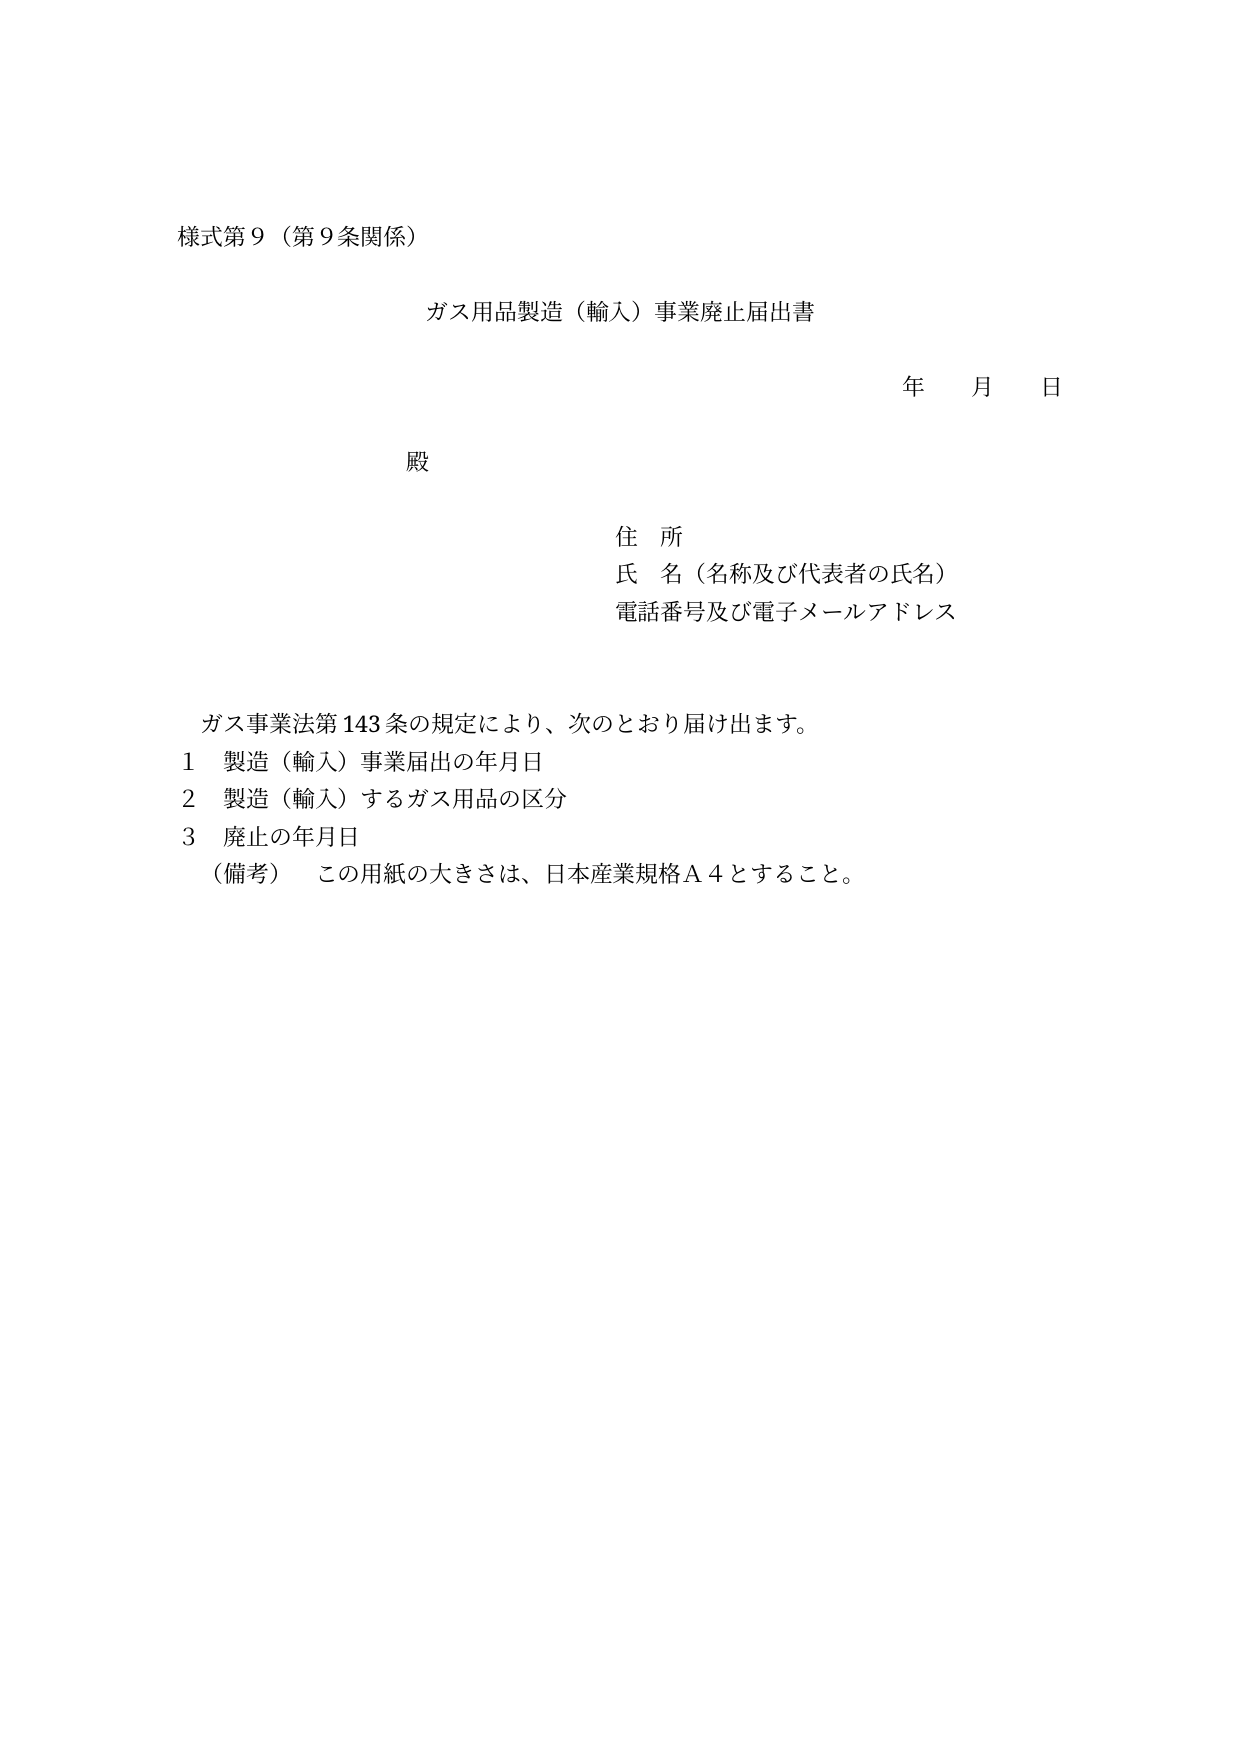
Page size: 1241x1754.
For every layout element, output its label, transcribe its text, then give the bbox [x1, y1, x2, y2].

text 様式第９（第９条関係） [177, 217, 1063, 254]
text ガス用品製造（輸入）事業廃止届出書 [177, 292, 1063, 329]
text 年 月 日 [177, 367, 1063, 404]
text １ 製造（輸入）事業届出の年月日 [177, 742, 1063, 779]
text 氏 名（名称及び代表者の氏名） [527, 554, 1063, 592]
text 殿 [177, 442, 1063, 479]
text ３ 廃止の年月日 [177, 817, 1063, 854]
text 電話番号及び電子メールアドレス [527, 592, 1063, 629]
text （備考） この用紙の大きさは、日本産業規格Ａ４とすること。 [177, 854, 1063, 892]
text ２ 製造（輸入）するガス用品の区分 [177, 779, 1063, 817]
text ガス事業法第143条の規定により、次のとおり届け出ます。 [177, 704, 1063, 742]
text 住 所 [527, 517, 1063, 554]
